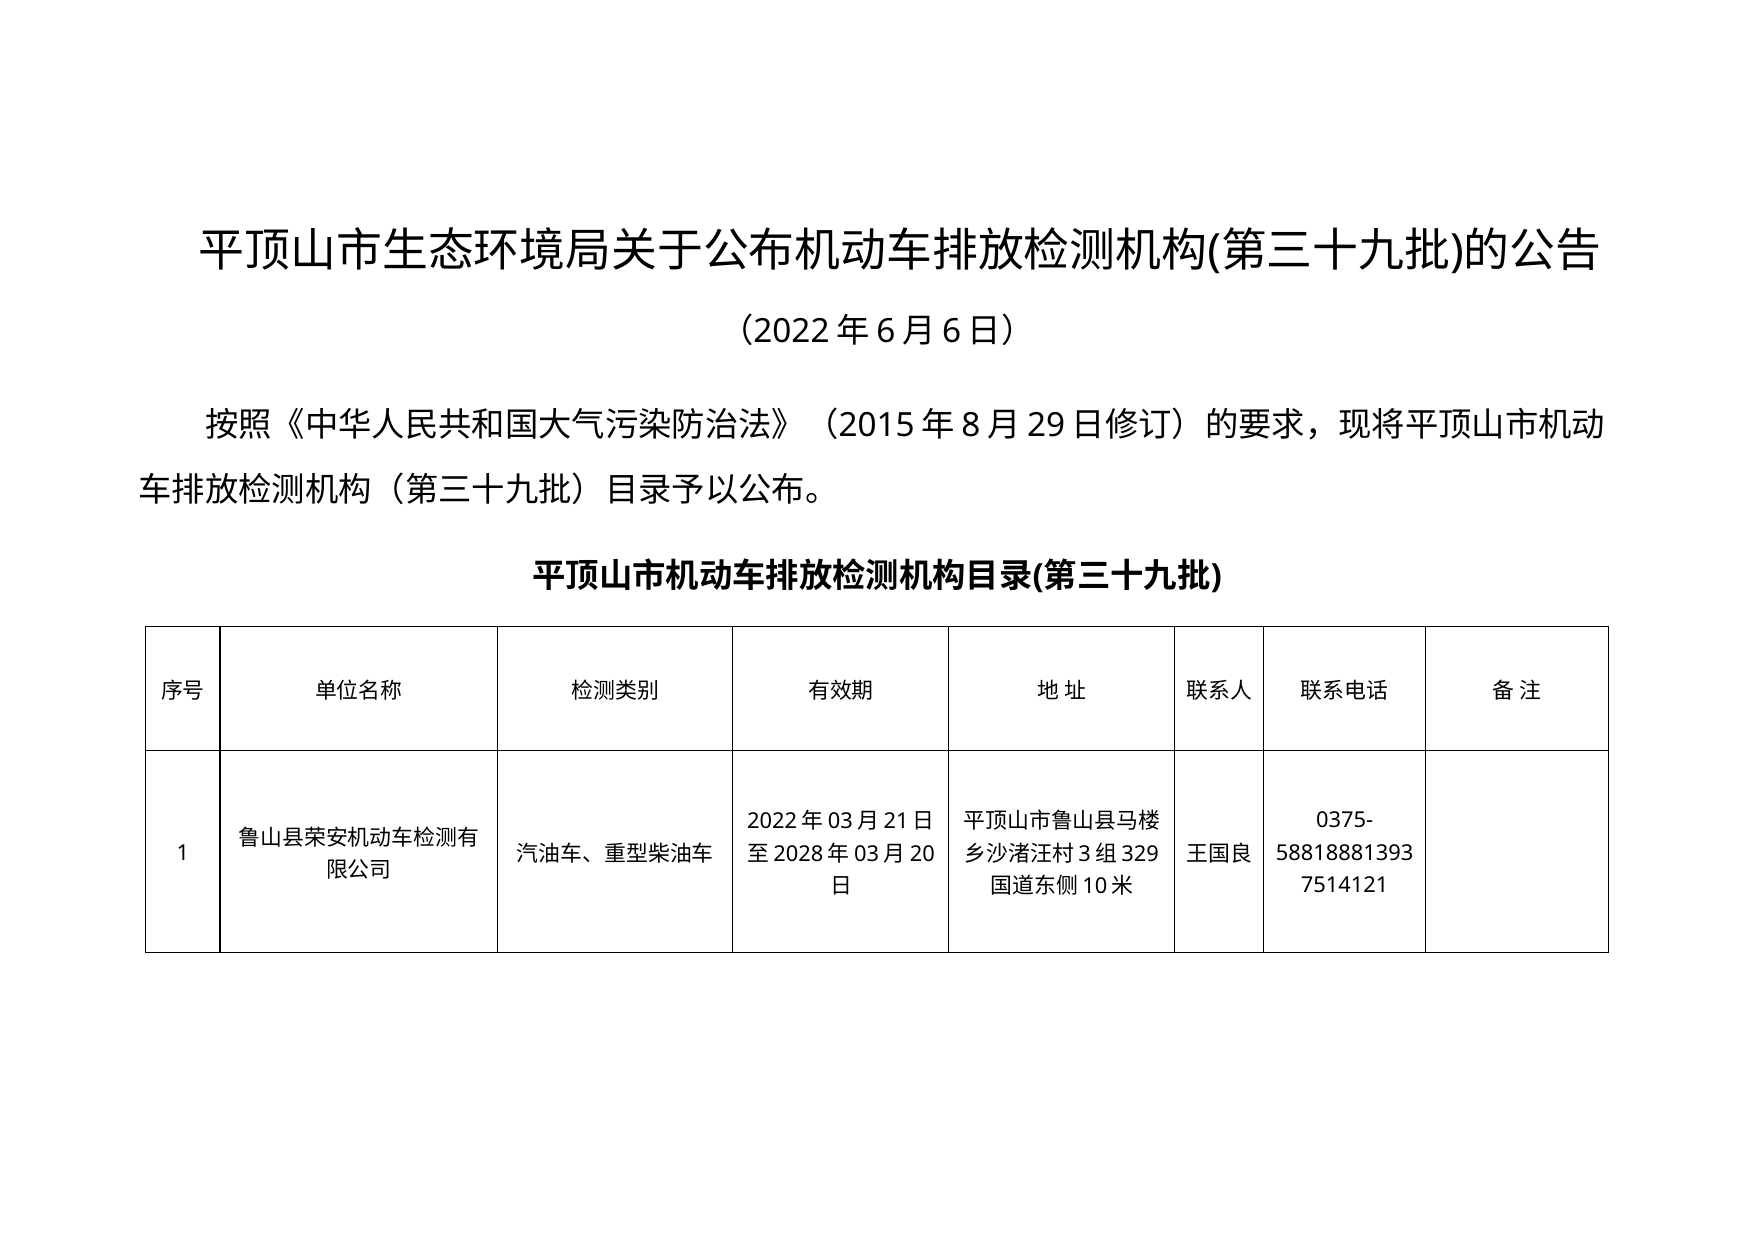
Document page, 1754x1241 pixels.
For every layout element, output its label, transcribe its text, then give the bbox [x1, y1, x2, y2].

table_cell 平顶山市鲁山县马楼乡沙渚汪村3组329国道东侧10米 [949, 751, 1174, 952]
table_header 检测类别 [498, 627, 732, 750]
text 平顶山市生态环境局关于公布机动车排放检测机构(第三十九批)的公告（2022年6月6日） [138, 198, 1616, 360]
table_header 备 注 [1426, 627, 1608, 750]
table_cell 2022年03月21日至2028年03月20日 [733, 751, 948, 952]
text 平顶山市机动车排放检测机构目录(第三十九批) [138, 548, 1616, 597]
table_header 单位名称 [221, 627, 497, 750]
table_header 序号 [146, 627, 219, 750]
table_header 联系人 [1175, 627, 1263, 750]
table_header 有效期 [733, 627, 948, 750]
table_cell [1426, 751, 1608, 952]
table_cell 汽油车、重型柴油车 [498, 751, 732, 952]
table_header 联系电话 [1264, 627, 1425, 750]
table_cell 鲁山县荣安机动车检测有限公司 [221, 751, 497, 952]
table_cell 1 [146, 751, 219, 952]
table_cell 0375-588188813937514121 [1264, 751, 1425, 952]
table_cell 王国良 [1175, 751, 1263, 952]
table_header 地 址 [949, 627, 1174, 750]
text 按照《中华人民共和国大气污染防治法》（2015年8月29日修订）的要求，现将平顶山市机动车排放检测机构（第三十九批）目录予以公布。 [138, 389, 1616, 519]
